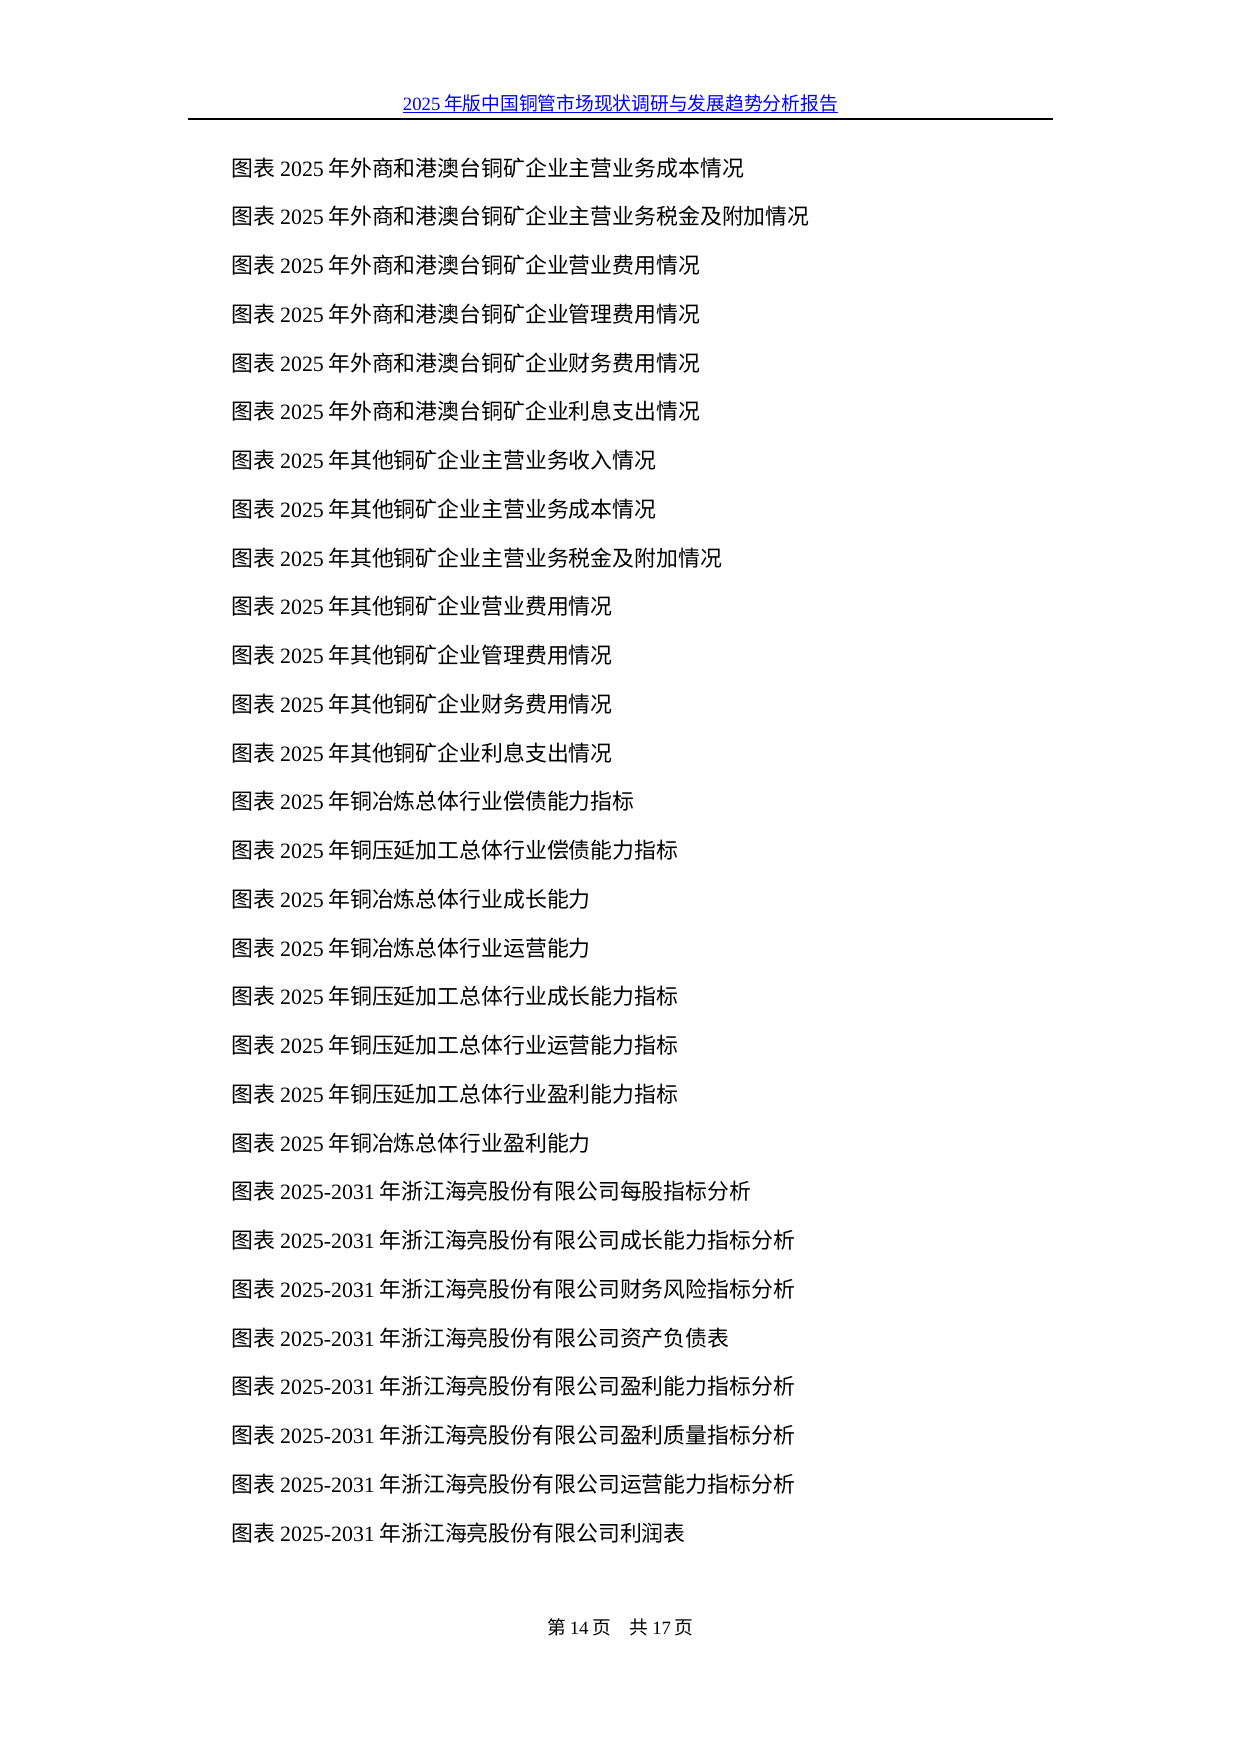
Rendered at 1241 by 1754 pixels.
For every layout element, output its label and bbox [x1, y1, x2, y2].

text [187, 150, 1053, 1548]
